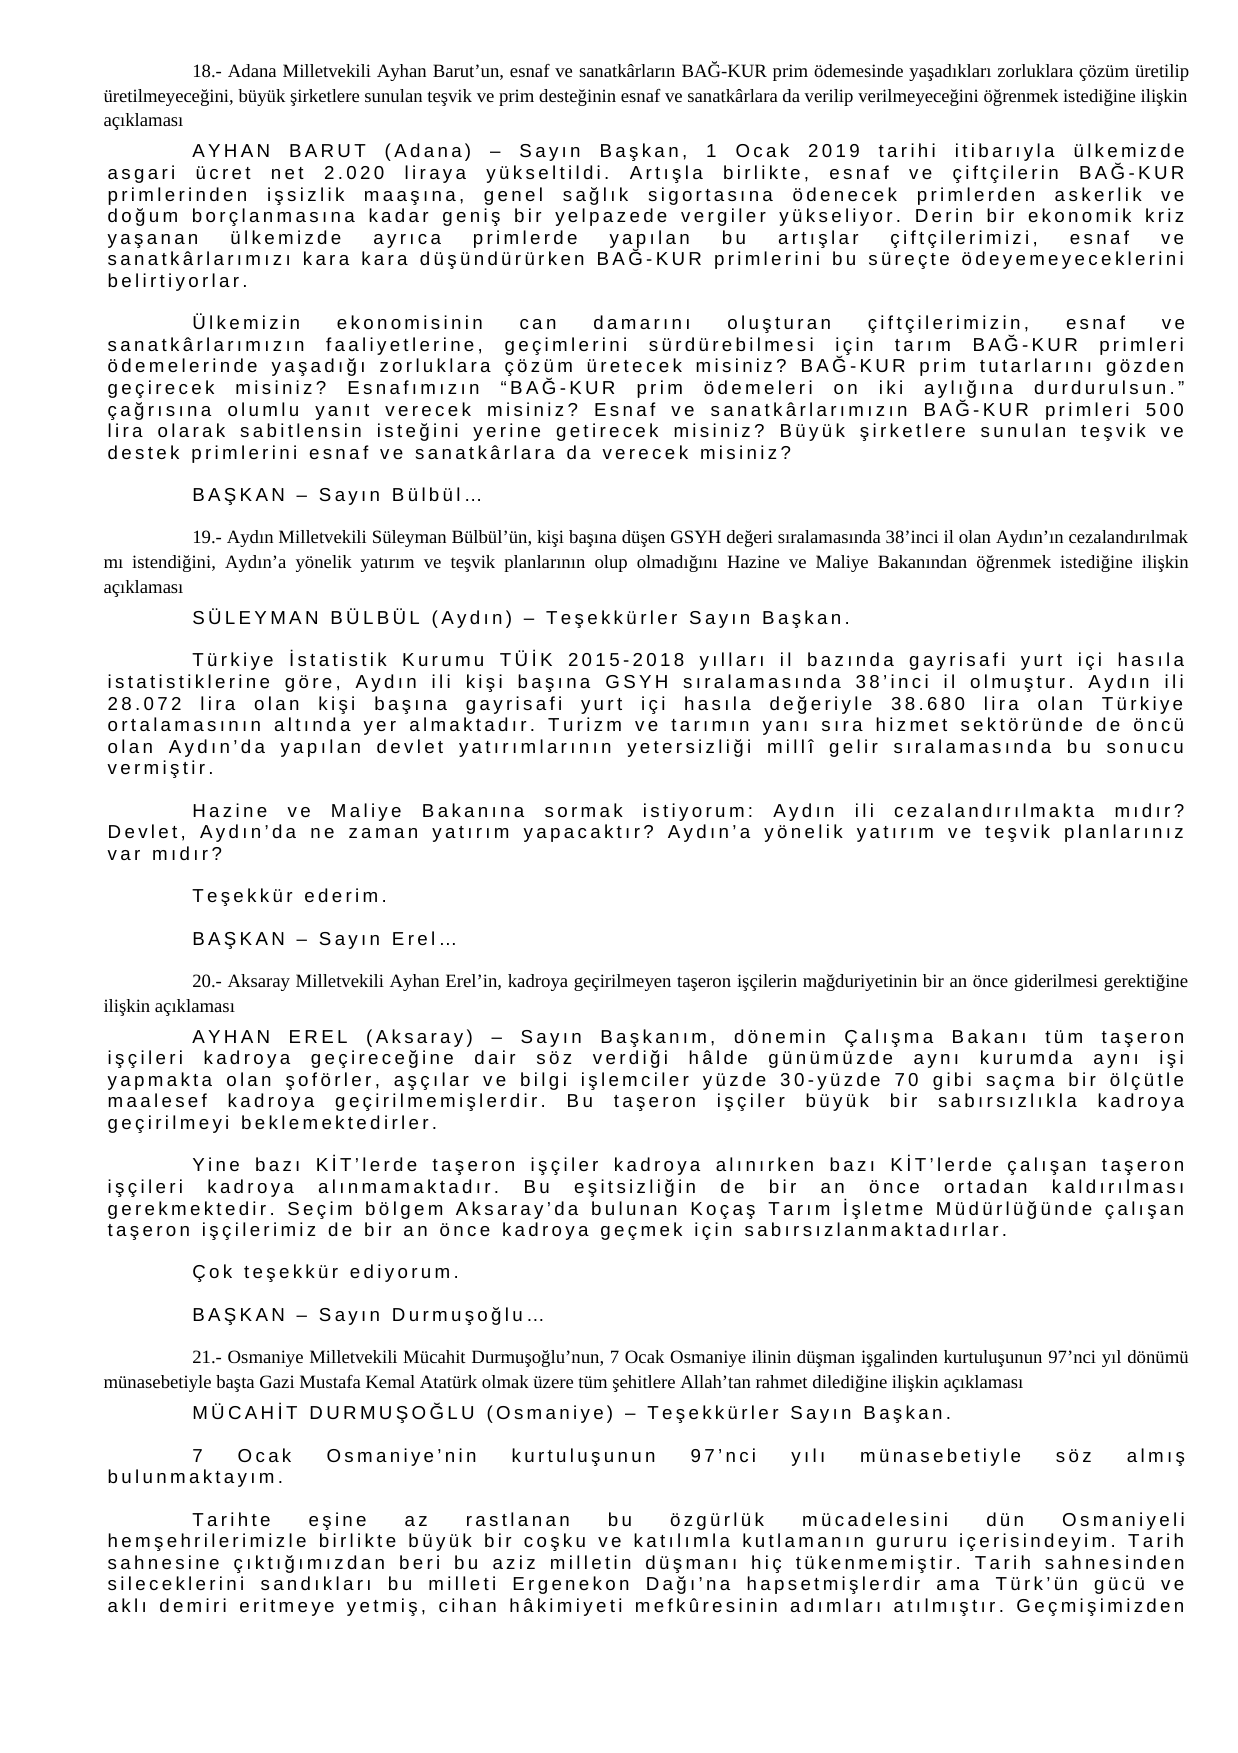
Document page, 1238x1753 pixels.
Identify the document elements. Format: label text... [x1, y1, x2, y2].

text Çok teşekkür ediyorum. [107, 1261, 1186, 1283]
text Türkiye İstatistik Kurumu TÜİK 2015-2018 yılları il bazında gayrisafi yurt içi hasıla istatistiklerine göre, Aydın ili kişi başına GSYH sıralamasında 38’inci il olmuştur. Aydın ili 28.072 lira olan kişi başına gayrisafi yurt içi hasıla değeriyle 38.680 lira olan Türkiye ortalamasının altında yer almaktadır. Turizm ve tarımın yanı sıra hizmet sektöründe de öncü olan Aydın’da yapılan devlet yatırımlarının yetersizliği millî gelir sıralamasında bu sonucu vermiştir. [107, 649, 1186, 779]
text Hazine ve Maliye Bakanına sormak istiyorum: Aydın ili cezalandırılmakta mıdır? Devlet, Aydın’da ne zaman yatırım yapacaktır? Aydın’a yönelik yatırım ve teşvik planlarınız var mıdır? [107, 799, 1186, 864]
text 7 Ocak Osmaniye’nin kurtuluşunun 97’nci yılı münasebetiyle söz almış bulunmaktayım. [107, 1444, 1186, 1487]
text BAŞKAN – Sayın Durmuşoğlu… [107, 1304, 1186, 1325]
text Ülkemizin ekonomisinin can damarını oluşturan çiftçilerimizin, esnaf ve sanatkârlarımızın faaliyetlerine, geçimlerini sürdürebilmesi için tarım BAĞ-KUR primleri ödemelerinde yaşadığı zorluklara çözüm üretecek misiniz? BAĞ-KUR prim tutarlarını gözden geçirecek misiniz? Esnafımızın “BAĞ-KUR prim ödemeleri on iki aylığına durdurulsun.” çağrısına olumlu yanıt verecek misiniz? Esnaf ve sanatkârlarımızın BAĞ-KUR primleri 500 lira olarak sabitlensin isteğini yerine getirecek misiniz? Büyük şirketlere sunulan teşvik ve destek primlerini esnaf ve sanatkârlara da verecek misiniz? [107, 312, 1186, 463]
text AYHAN EREL (Aksaray) – Sayın Başkanım, dönemin Çalışma Bakanı tüm taşeron işçileri kadroya geçireceğine dair söz verdiği hâlde günümüzde aynı kurumda aynı işi yapmakta olan şoförler, aşçılar ve bilgi işlemciler yüzde 30-yüzde 70 gibi saçma bir ölçütle maalesef kadroya geçirilmemişlerdir. Bu taşeron işçiler büyük bir sabırsızlıkla kadroya geçirilmeyi beklemektedirler. [107, 1026, 1186, 1133]
text 19.- Aydın Milletvekili Süleyman Bülbül’ün, kişi başına düşen GSYH değeri sıralamasında 38’inci il olan Aydın’ın cezalandırılmak mı istendiğini, Aydın’a yönelik yatırım ve teşvik planlarının olup olmadığını Hazine ve Maliye Bakanından öğrenmek istediğine ilişkin açıklaması [103, 526, 1190, 597]
text AYHAN BARUT (Adana) – Sayın Başkan, 1 Ocak 2019 tarihi itibarıyla ülkemizde asgari ücret net 2.020 liraya yükseltildi. Artışla birlikte, esnaf ve çiftçilerin BAĞ-KUR primlerinden işsizlik maaşına, genel sağlık sigortasına ödenecek primlerden askerlik ve doğum borçlanmasına kadar geniş bir yelpazede vergiler yükseliyor. Derin bir ekonomik kriz yaşanan ülkemizde ayrıca primlerde yapılan bu artışlar çiftçilerimizi, esnaf ve sanatkârlarımızı kara kara düşündürürken BAĞ-KUR primlerini bu süreçte ödeyemeyeceklerini belirtiyorlar. [107, 140, 1186, 291]
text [107, 1508, 1186, 1616]
text BAŞKAN – Sayın Bülbül… [107, 484, 1186, 505]
text 20.- Aksaray Milletvekili Ayhan Erel’in, kadroya geçirilmeyen taşeron işçilerin mağduriyetinin bir an önce giderilmesi gerektiğine ilişkin açıklaması [103, 970, 1190, 1016]
text Yine bazı KİT’lerde taşeron işçiler kadroya alınırken bazı KİT’lerde çalışan taşeron işçileri kadroya alınmamaktadır. Bu eşitsizliğin de bir an önce ortadan kaldırılması gerekmektedir. Seçim bölgem Aksaray’da bulunan Koçaş Tarım İşletme Müdürlüğünde çalışan taşeron işçilerimiz de bir an önce kadroya geçmek için sabırsızlanmaktadırlar. [107, 1154, 1186, 1241]
text 18.- Adana Milletvekili Ayhan Barut’un, esnaf ve sanatkârların BAĞ-KUR prim ödemesinde yaşadıkları zorluklara çözüm üretilip üretilmeyeceğini, büyük şirketlere sunulan teşvik ve prim desteğinin esnaf ve sanatkârlara da verilip verilmeyeceğini öğrenmek istediğine ilişkin açıklaması [103, 60, 1190, 131]
text 21.- Osmaniye Milletvekili Mücahit Durmuşoğlu’nun, 7 Ocak Osmaniye ilinin düşman işgalinden kurtuluşunun 97’nci yıl dönümü münasebetiyle başta Gazi Mustafa Kemal Atatürk olmak üzere tüm şehitlere Allah’tan rahmet dilediğine ilişkin açıklaması [103, 1346, 1190, 1392]
text Teşekkür ederim. [107, 885, 1186, 907]
text BAŞKAN – Sayın Erel… [107, 927, 1186, 949]
text SÜLEYMAN BÜLBÜL (Aydın) – Teşekkürler Sayın Başkan. [107, 607, 1186, 628]
text MÜCAHİT DURMUŞOĞLU (Osmaniye) – Teşekkürler Sayın Başkan. [107, 1402, 1186, 1423]
